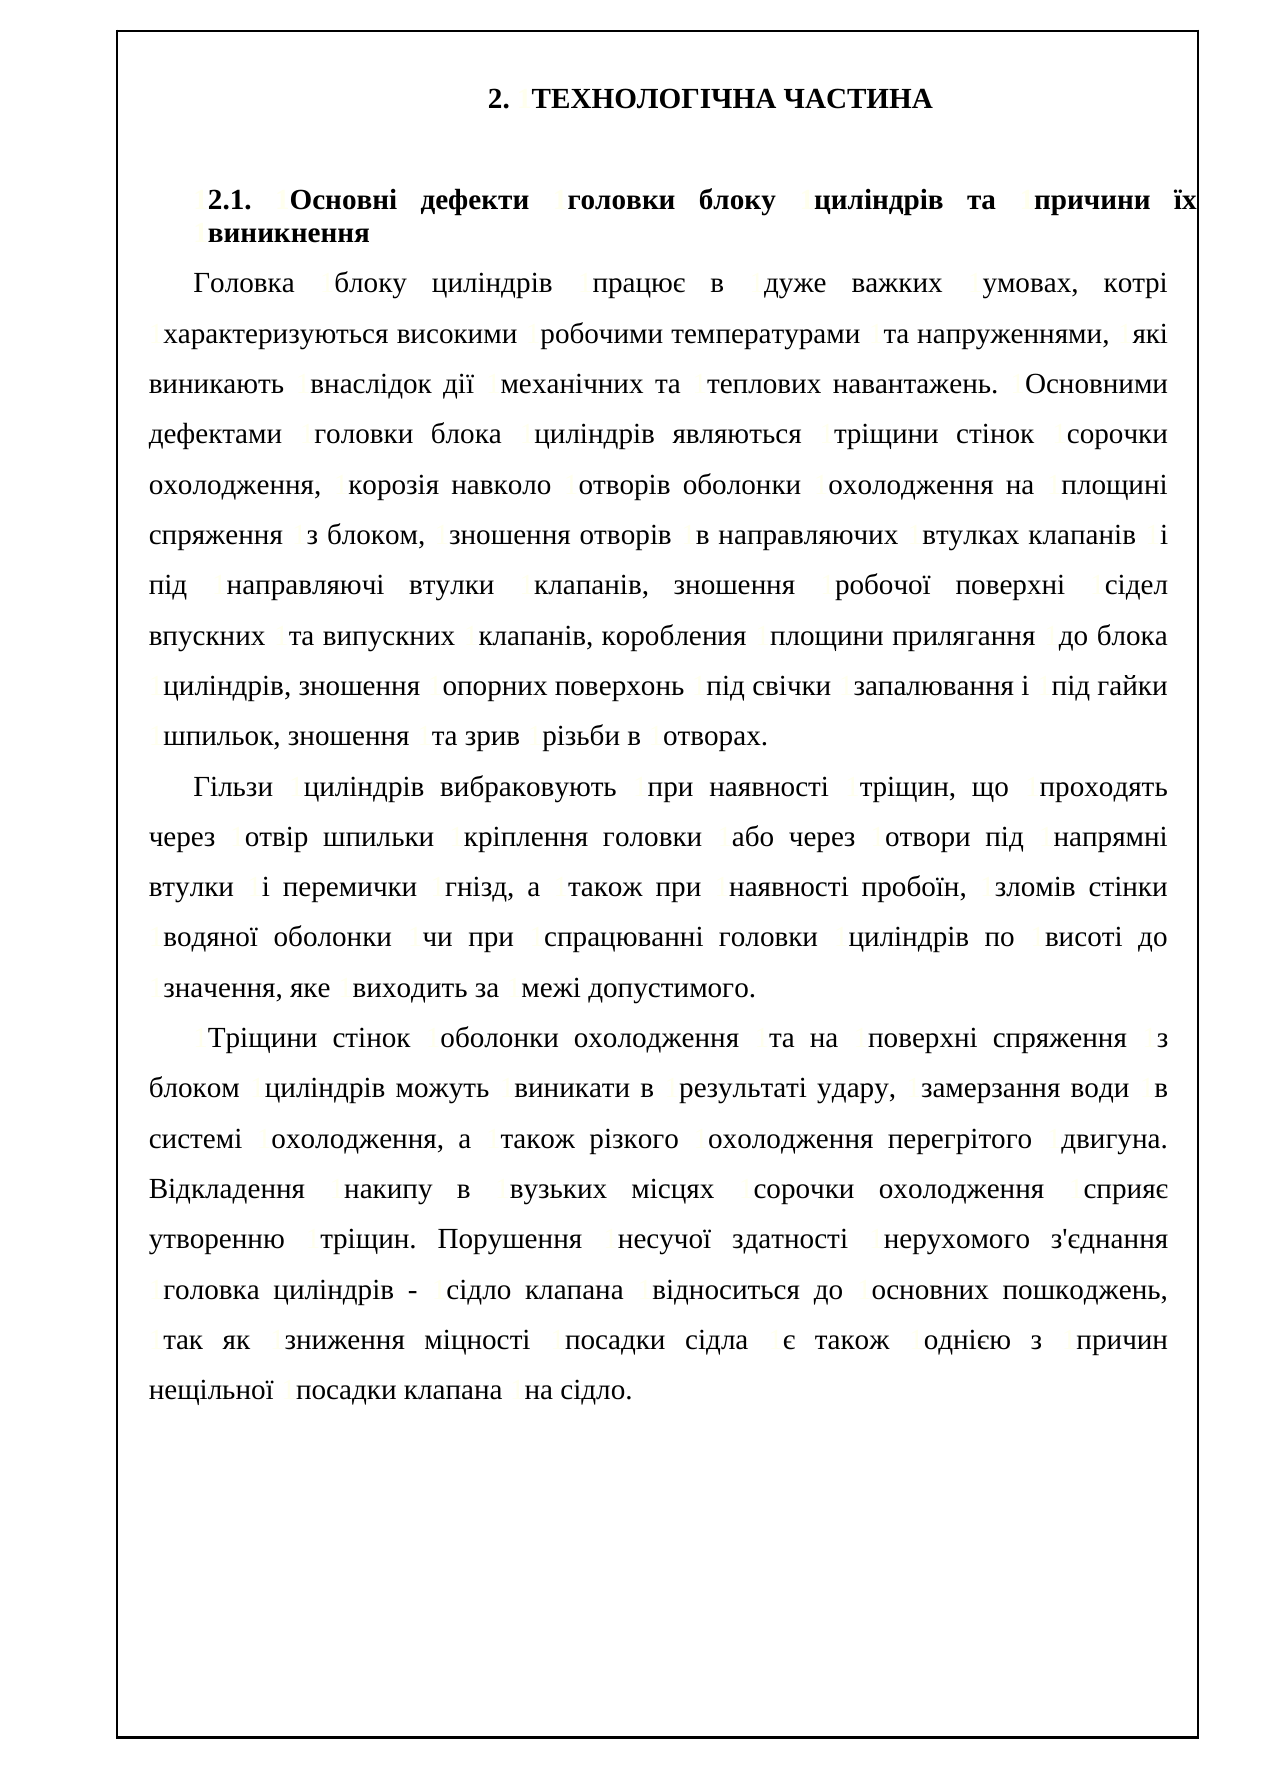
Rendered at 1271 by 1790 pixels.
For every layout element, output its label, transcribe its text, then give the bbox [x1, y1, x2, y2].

table_header 2. 1ТЕХНОЛОГІЧНА ЧАСТИНА 12.1. 1Основні дефекти 1головки блоку 1циліндрів та 1причини їх 1виникнення Головка 1блоку циліндрів 1працює в 1дуже важких 1умовах, котрі 1характеризуються високими 1робочими температурами 1та напруженнями, 1які виникають 1внаслідок дії 1механічних та 1теплових навантажень. 1Основними дефектами 1головки блока 1циліндрів являються 1тріщини стінок 1сорочки охолодження, 1корозія навколо 1отворів оболонки 1охолодження на 1площині спряження 1з блоком, 1зношення отворів 1в направляючих 1втулках клапанів 1і під 1направляючі втулки 1клапанів, зношення 1робочої поверхні 1сідел впускних 1та випускних 1клапанів, коробления 1площини прилягання 1до блока 1циліндрів, зношення 1опорних поверхонь 1під свічки 1запалювання і 1під гайки 1шпильок, зношення 1та зрив 1різьби в 1отворах. Гільзи 1циліндрів вибраковують 1при наявності 1тріщин, що 1проходять через 1отвір шпильки 1кріплення головки 1або через 1отвори під 1напрямні втулки 1і перемички 1гнізд, а 1також при 1наявності пробоїн, 1зломів стінки 1водяної оболонки 1чи при 1спрацюванні головки 1циліндрів по 1висоті до 1значення, яке 1виходить за 1межі допустимого. 1Тріщини стінок 1оболонки охолодження 1та на 1поверхні спряження 1з блоком 1циліндрів можуть 1виникати в 1результаті удару, 1замерзання води 1в системі 1охолодження, а 1також різкого 1охолодження перегрітого 1двигуна. Відкладення 1накипу в 1вузьких місцях 1сорочки охолодження 1сприяє утворенню 1тріщин. Порушення 1несучої здатності 1нерухомого з'єднання 1головка циліндрів - 1сідло клапана 1відноситься до 1основних пошкоджень, 1так як 1зниження міцності 1посадки сідла 1є також 1однією з 1причин нещільної 1посадки клапана 1на сідло. [118, 32, 1197, 1736]
